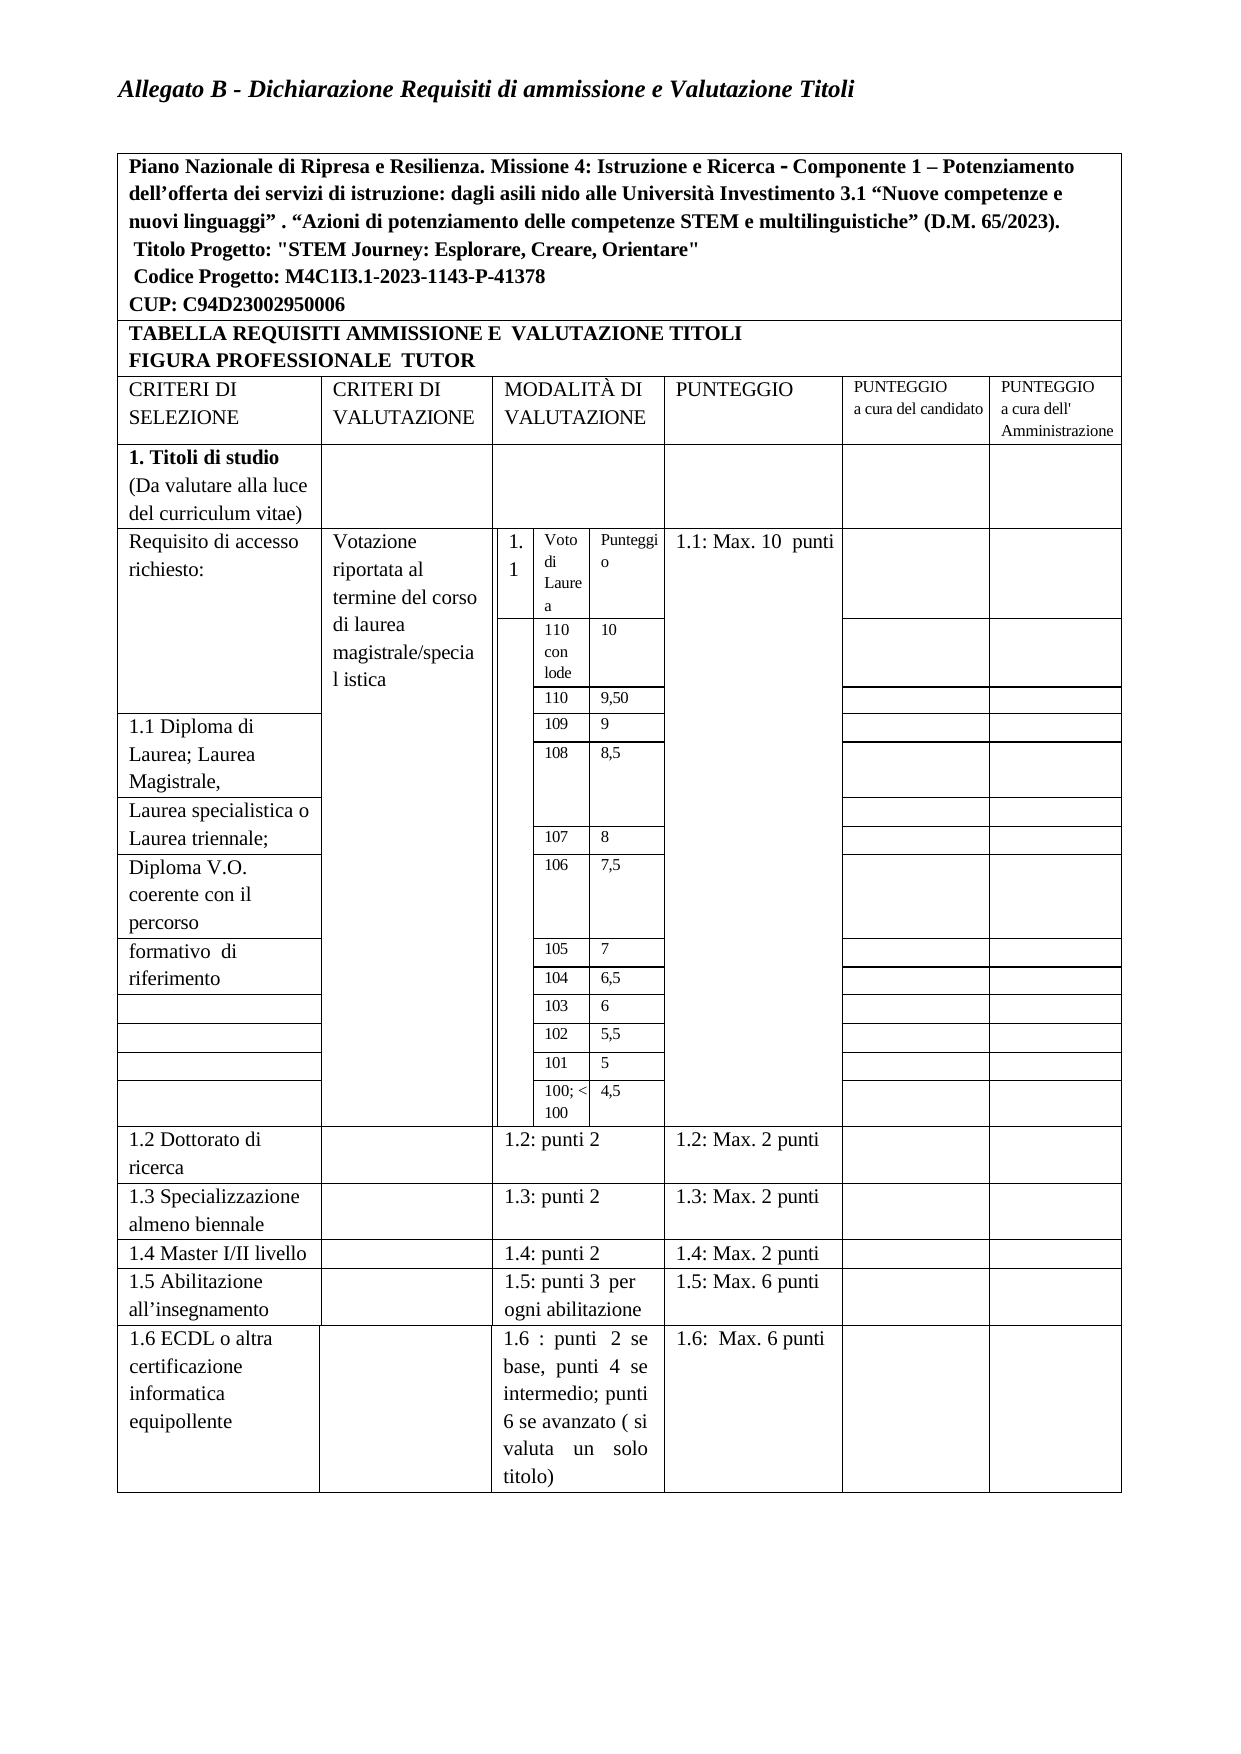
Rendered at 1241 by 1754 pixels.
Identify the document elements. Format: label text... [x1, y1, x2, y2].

table_cell 1.1 [498, 529, 533, 618]
table_cell 1.2: punti 2 [493, 1127, 664, 1183]
table_cell 7 [590, 939, 664, 966]
table_cell [118, 1024, 321, 1052]
table_cell 7,5 [590, 855, 664, 938]
table_cell 1. Titoli di studio (Da valutare alla luce del curriculum vitae) [118, 445, 321, 528]
table_cell 9 [590, 714, 664, 741]
table_cell 109 [534, 714, 589, 741]
table_cell CRITERI DI SELEZIONE [118, 377, 321, 444]
table_cell [843, 529, 989, 618]
table_cell 110 [534, 688, 589, 713]
table_cell [843, 968, 989, 994]
table_cell Diploma V.O. coerente con il percorso [118, 855, 321, 938]
table_cell [990, 1240, 1121, 1268]
table_cell [990, 1081, 1121, 1126]
table_cell [322, 1184, 492, 1239]
table_cell [843, 714, 989, 741]
table_cell [843, 1053, 989, 1080]
table_cell [990, 1127, 1121, 1183]
table_cell CRITERI DI VALUTAZIONE [322, 377, 492, 444]
table_cell [843, 1127, 989, 1183]
table_cell formativo di riferimento [118, 939, 321, 994]
table_cell [843, 1081, 989, 1126]
table_cell [843, 1184, 989, 1239]
table_cell [990, 1024, 1121, 1052]
table_cell [990, 939, 1121, 966]
table_cell [843, 1326, 989, 1492]
table_cell [843, 1024, 989, 1052]
table_cell 103 [534, 995, 589, 1023]
table_cell 110 con lode [534, 619, 589, 686]
table_cell 1.2 Dottorato di ricerca [118, 1127, 321, 1183]
table_cell [990, 855, 1121, 938]
table_cell TABELLA REQUISITI AMMISSIONE E VALUTAZIONE TITOLI FIGURA PROFESSIONALE TUTOR [118, 321, 1121, 376]
table_cell Punteggio [590, 529, 664, 618]
table_cell MODALITÀ DI VALUTAZIONE [493, 377, 664, 444]
table_cell [493, 445, 664, 528]
table_cell 102 [534, 1024, 589, 1052]
table_cell [990, 995, 1121, 1023]
table_cell [990, 1269, 1121, 1325]
table_cell 1.6: Max. 6 punti [665, 1326, 842, 1492]
table_cell [990, 827, 1121, 853]
table_cell 5,5 [590, 1024, 664, 1052]
table_cell [665, 445, 842, 528]
table_cell 1.6 : punti 2 se base, punti 4 se intermedio; punti 6 se avanzato ( si valuta un solo titolo) [492, 1326, 664, 1492]
table_cell 104 [534, 968, 589, 994]
table_cell [843, 688, 989, 713]
table_cell [990, 529, 1121, 618]
table_cell [843, 995, 989, 1023]
table_cell 108 [534, 743, 589, 826]
table_cell 1.5: Max. 6 punti [665, 1269, 842, 1325]
table_cell [990, 968, 1121, 994]
table_cell [843, 1240, 989, 1268]
table_cell 8 [590, 827, 664, 853]
table_cell Requisito di accesso richiesto: [118, 529, 321, 713]
table_cell [990, 619, 1121, 686]
table_cell [990, 445, 1121, 528]
table_cell [990, 714, 1121, 741]
table_cell [843, 743, 989, 797]
table_cell 1.4 Master I/II livello [118, 1240, 321, 1268]
table_cell [990, 1184, 1121, 1239]
table_cell [843, 798, 989, 826]
table_cell [493, 529, 497, 1126]
table_cell 107 [534, 827, 589, 853]
table_cell [990, 743, 1121, 797]
table_cell Voto di Laurea [534, 529, 589, 618]
table_cell 1.5: punti 3 per ogni abilitazione [493, 1269, 664, 1325]
table_cell PUNTEGGIO a cura dell' Amministrazione [990, 377, 1121, 444]
table_cell [843, 939, 989, 966]
table_cell 8,5 [590, 743, 664, 826]
table_cell [320, 1326, 491, 1492]
table_cell 5 [590, 1053, 664, 1080]
table_cell [118, 995, 321, 1023]
table_cell 1.6 ECDL o altra certificazione informatica equipollente [118, 1326, 319, 1492]
table_cell PUNTEGGIO a cura del candidato [843, 377, 989, 444]
table_cell 105 [534, 939, 589, 966]
table_cell [322, 445, 492, 528]
table_cell 6,5 [590, 968, 664, 994]
table_cell 1.4: Max. 2 punti [665, 1240, 842, 1268]
table_cell 1.1 Diploma di Laurea; Laurea Magistrale, [118, 714, 321, 797]
table_cell [990, 798, 1121, 826]
table_header Piano Nazionale di Ripresa e Resilienza. Missione 4: Istruzione e Ricerca  Componente 1 – Potenziamento dell’offerta dei servizi di istruzione: dagli asili nido alle Università Investimento 3.1 “Nuove competenze e nuovi linguaggi” . “Azioni di potenziamento delle competenze STEM e multilinguistiche” (D.M. 65/2023). Titolo Progetto: "STEM Journey: Esplorare, Creare, Orientare" Codice Progetto: M4C1I3.1-2023-1143-P-41378 CUP: C94D23002950006 [118, 154, 1121, 319]
table_cell [843, 445, 989, 528]
table_cell 1.2: Max. 2 punti [665, 1127, 842, 1183]
table_cell [118, 1081, 321, 1126]
table_cell [990, 1053, 1121, 1080]
table_cell [322, 1127, 492, 1183]
table_cell Laurea specialistica o Laurea triennale; [118, 798, 321, 853]
table_cell PUNTEGGIO [665, 377, 842, 444]
table_cell 6 [590, 995, 664, 1023]
table_cell [843, 1269, 989, 1325]
table_cell 1.1: Max. 10 punti [665, 529, 842, 1126]
table_cell 1.3: Max. 2 punti [665, 1184, 842, 1239]
table_cell [843, 827, 989, 853]
table_cell [990, 688, 1121, 713]
table_cell [322, 1269, 492, 1325]
table_cell [843, 855, 989, 938]
table_cell 106 [534, 855, 589, 938]
table_cell 1.5 Abilitazione all’insegnamento [118, 1269, 321, 1325]
table_cell [498, 619, 533, 1126]
table_cell 1.3 Specializzazione almeno biennale [118, 1184, 321, 1239]
table_cell 1.3: punti 2 [493, 1184, 664, 1239]
table_cell [322, 1240, 492, 1268]
table_cell Votazione riportata al termine del corso di laurea magistrale/special istica [322, 529, 492, 1126]
table_cell [843, 619, 989, 686]
table_cell 4,5 [590, 1081, 664, 1126]
table_cell 10 [590, 619, 664, 686]
table_cell 9,50 [590, 688, 664, 713]
table_cell 1.4: punti 2 [493, 1240, 664, 1268]
table_cell 101 [534, 1053, 589, 1080]
table_cell [118, 1053, 321, 1080]
table_cell 100; < 100 [534, 1081, 589, 1126]
table_cell [990, 1326, 1121, 1492]
